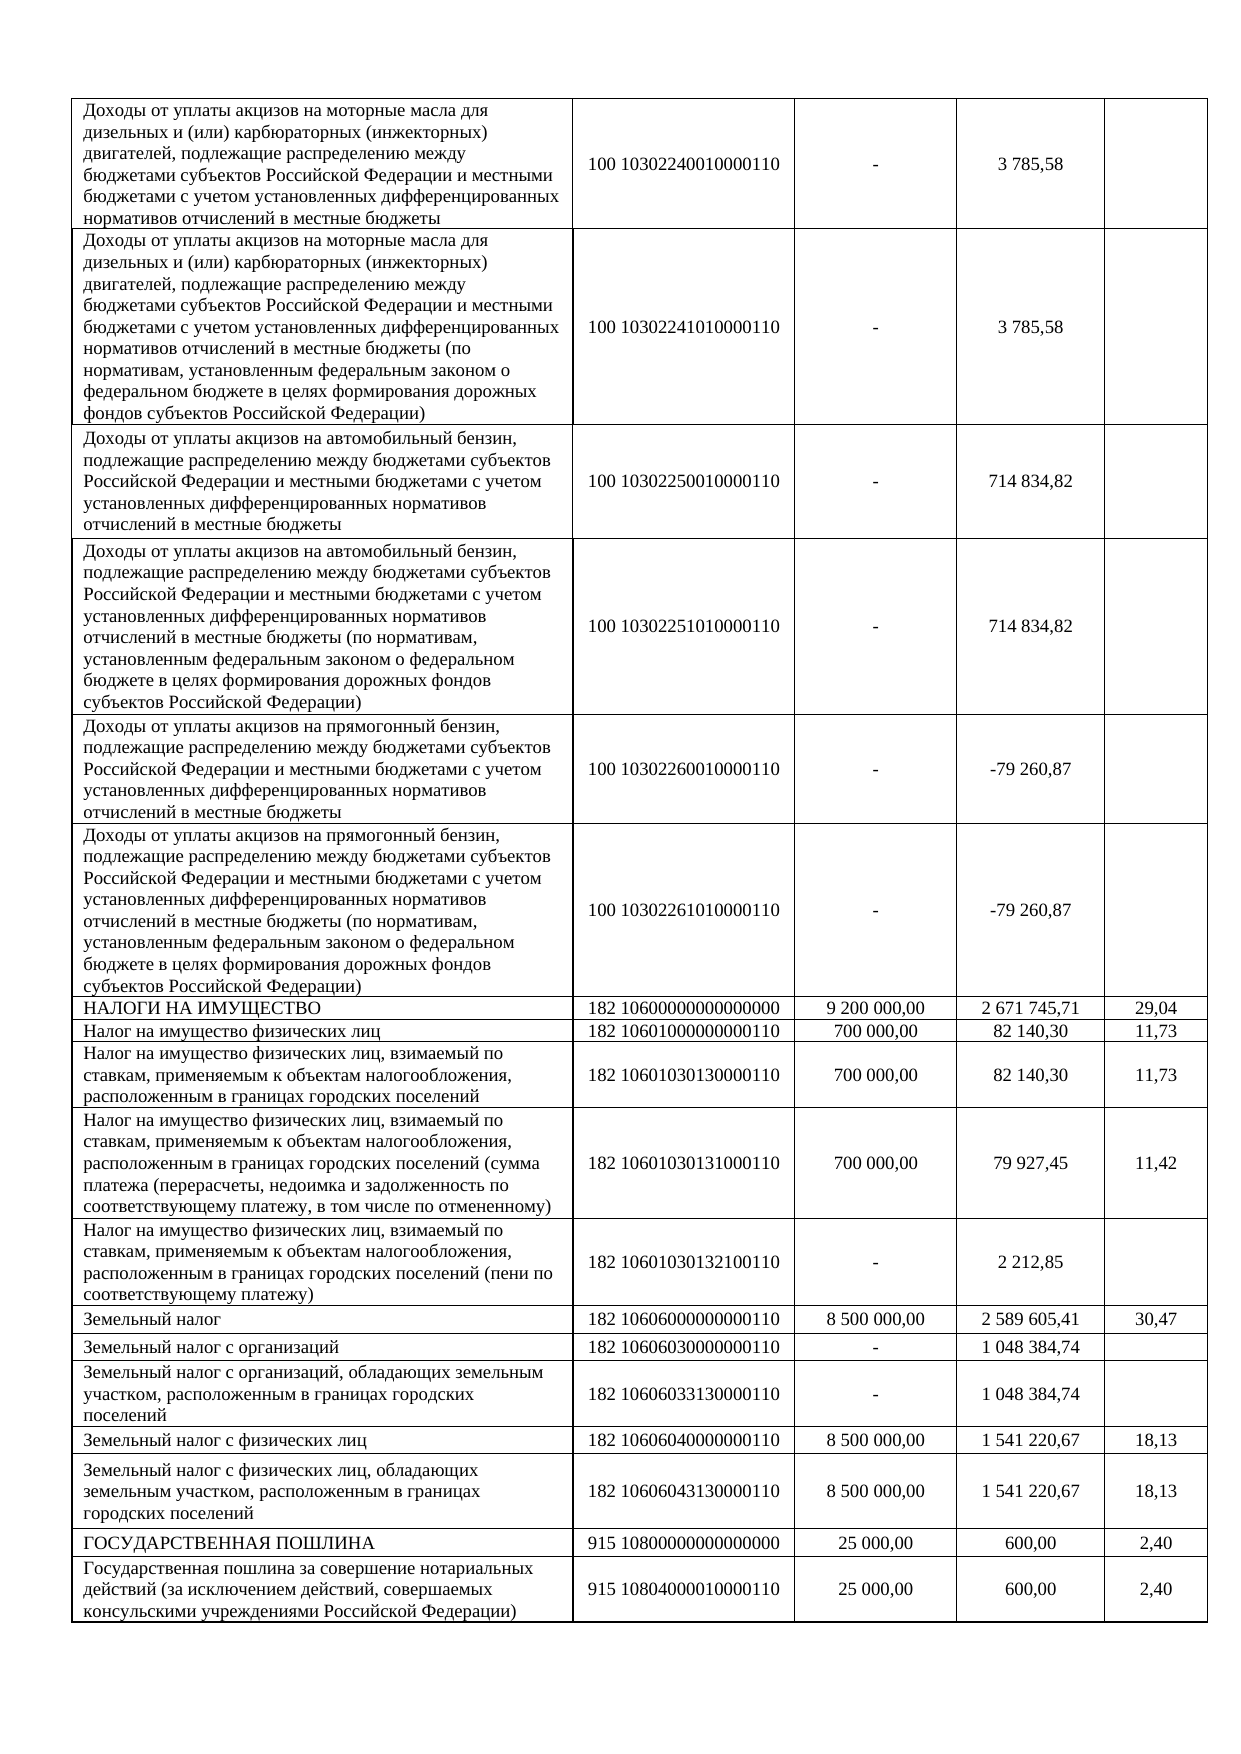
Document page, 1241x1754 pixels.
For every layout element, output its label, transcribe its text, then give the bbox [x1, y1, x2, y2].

table_cell 182 10601030131000110 [574, 1108, 794, 1218]
table_cell 100 10302261010000110 [574, 824, 794, 996]
table_header Доходы от уплаты акцизов на моторные масла для дизельных и (или) карбюраторных (инжекторных) двигателей, подлежащие распределению между бюджетами субъектов Российской Федерации и местными бюджетами с учетом установленных дифференцированных нормативов отчислений в местные бюджеты [72, 99, 572, 228]
table_cell Государственная пошлина за совершение нотариальных действий (за исключением действий, совершаемых консульскими учреждениями Российской Федерации) [73, 1557, 572, 1621]
table_cell 1 541 220,67 [957, 1454, 1104, 1528]
table_cell 2 212,85 [957, 1219, 1104, 1305]
table_cell 2 671 745,71 [957, 997, 1104, 1019]
table_cell 1 048 384,74 [957, 1334, 1104, 1360]
table_cell 182 10606040000000110 [574, 1427, 794, 1453]
table_cell 2 589 605,41 [957, 1306, 1104, 1332]
table_header 100 10302240010000110 [573, 99, 794, 228]
table_cell 18,13 [1105, 1454, 1207, 1528]
table_cell 82 140,30 [957, 1042, 1104, 1107]
table_cell 8 500 000,00 [795, 1454, 956, 1528]
table_cell 9 200 000,00 [795, 997, 956, 1019]
table_cell 100 10302251010000110 [574, 539, 794, 714]
table_cell 3 785,58 [957, 229, 1104, 423]
table_cell Доходы от уплаты акцизов на прямогонный бензин, подлежащие распределению между бюджетами субъектов Российской Федерации и местными бюджетами с учетом установленных дифференцированных нормативов отчислений в местные бюджеты (по нормативам, установленным федеральным законом о федеральном бюджете в целях формирования дорожных фондов субъектов Российской Федерации) [73, 824, 572, 996]
table_cell НАЛОГИ НА ИМУЩЕСТВО [73, 997, 572, 1019]
table_cell 25 000,00 [795, 1557, 956, 1621]
table_cell -79 260,87 [957, 715, 1104, 822]
table_cell 182 10600000000000000 [574, 997, 794, 1019]
table_cell 1 541 220,67 [957, 1427, 1104, 1453]
table_cell Налог на имущество физических лиц, взимаемый по ставкам, применяемым к объектам налогообложения, расположенным в границах городских поселений (пени по соответствующему платежу) [73, 1219, 572, 1305]
table_cell Земельный налог [73, 1306, 572, 1332]
table_cell 2,40 [1105, 1557, 1207, 1621]
table_cell 182 10601030132100110 [574, 1219, 794, 1305]
table_header - [795, 99, 956, 228]
table_header [1105, 99, 1207, 228]
table_cell 182 10601000000000110 [574, 1020, 794, 1041]
table_cell 100 10302241010000110 [574, 229, 794, 423]
table_cell 600,00 [957, 1529, 1104, 1556]
table_cell 700 000,00 [795, 1108, 956, 1218]
table_cell 182 10606043130000110 [574, 1454, 794, 1528]
table_cell [1105, 229, 1207, 423]
table_cell - [795, 824, 956, 996]
table_cell [1105, 1219, 1207, 1305]
table_cell - [795, 1361, 956, 1426]
table_cell Земельный налог с физических лиц [73, 1427, 572, 1453]
table_cell Доходы от уплаты акцизов на моторные масла для дизельных и (или) карбюраторных (инжекторных) двигателей, подлежащие распределению между бюджетами субъектов Российской Федерации и местными бюджетами с учетом установленных дифференцированных нормативов отчислений в местные бюджеты (по нормативам, установленным федеральным законом о федеральном бюджете в целях формирования дорожных фондов субъектов Российской Федерации) [73, 229, 572, 423]
table_cell - [795, 229, 956, 423]
table_cell [1105, 1334, 1207, 1360]
table_cell 11,73 [1105, 1020, 1207, 1041]
table_cell 700 000,00 [795, 1042, 956, 1107]
table_cell 29,04 [1105, 997, 1207, 1019]
table_cell 182 10606000000000110 [574, 1306, 794, 1332]
table_cell 1 048 384,74 [957, 1361, 1104, 1426]
table_cell 714 834,82 [957, 539, 1104, 714]
table_cell Земельный налог с физических лиц, обладающих земельным участком, расположенным в границах городских поселений [73, 1454, 572, 1528]
table_cell 82 140,30 [957, 1020, 1104, 1041]
table_cell 182 10606030000000110 [574, 1334, 794, 1360]
table_cell Доходы от уплаты акцизов на автомобильный бензин, подлежащие распределению между бюджетами субъектов Российской Федерации и местными бюджетами с учетом установленных дифференцированных нормативов отчислений в местные бюджеты (по нормативам, установленным федеральным законом о федеральном бюджете в целях формирования дорожных фондов субъектов Российской Федерации) [73, 539, 572, 714]
table_cell Земельный налог с организаций [73, 1334, 572, 1360]
table_cell Земельный налог с организаций, обладающих земельным участком, расположенным в границах городских поселений [73, 1361, 572, 1426]
table_cell Налог на имущество физических лиц, взимаемый по ставкам, применяемым к объектам налогообложения, расположенным в границах городских поселений [73, 1042, 572, 1107]
table_cell 11,73 [1105, 1042, 1207, 1107]
table_cell [1105, 539, 1207, 714]
table_cell - [795, 715, 956, 822]
table_cell 915 10800000000000000 [574, 1529, 794, 1556]
table_cell 2,40 [1105, 1529, 1207, 1556]
table_cell 79 927,45 [957, 1108, 1104, 1218]
table_cell Доходы от уплаты акцизов на автомобильный бензин, подлежащие распределению между бюджетами субъектов Российской Федерации и местными бюджетами с учетом установленных дифференцированных нормативов отчислений в местные бюджеты [72, 425, 572, 537]
table_cell 18,13 [1105, 1427, 1207, 1453]
table_cell Доходы от уплаты акцизов на прямогонный бензин, подлежащие распределению между бюджетами субъектов Российской Федерации и местными бюджетами с учетом установленных дифференцированных нормативов отчислений в местные бюджеты [73, 715, 572, 822]
table_cell 100 10302260010000110 [574, 715, 794, 822]
table_cell - [795, 1334, 956, 1360]
table_cell 182 10601030130000110 [574, 1042, 794, 1107]
table_cell - [795, 1219, 956, 1305]
table_cell 30,47 [1105, 1306, 1207, 1332]
table_cell 182 10606033130000110 [574, 1361, 794, 1426]
table_cell [1105, 1361, 1207, 1426]
table_cell 714 834,82 [957, 425, 1104, 537]
table_cell - [795, 539, 956, 714]
table_cell Налог на имущество физических лиц [73, 1020, 572, 1041]
table_cell [1105, 824, 1207, 996]
table_cell ГОСУДАРСТВЕННАЯ ПОШЛИНА [73, 1529, 572, 1556]
table_cell 100 10302250010000110 [573, 425, 794, 537]
table_cell 25 000,00 [795, 1529, 956, 1556]
table_cell 700 000,00 [795, 1020, 956, 1041]
table_cell [1105, 425, 1207, 537]
table_cell - [795, 425, 956, 537]
table_cell [1105, 715, 1207, 822]
table_cell 915 10804000010000110 [574, 1557, 794, 1621]
table_cell 11,42 [1105, 1108, 1207, 1218]
table_cell 600,00 [957, 1557, 1104, 1621]
table_cell 8 500 000,00 [795, 1306, 956, 1332]
table_cell Налог на имущество физических лиц, взимаемый по ставкам, применяемым к объектам налогообложения, расположенным в границах городских поселений (сумма платежа (перерасчеты, недоимка и задолженность по соответствующему платежу, в том числе по отмененному) [73, 1108, 572, 1218]
table_cell -79 260,87 [957, 824, 1104, 996]
table_header 3 785,58 [957, 99, 1104, 228]
table_cell 8 500 000,00 [795, 1427, 956, 1453]
